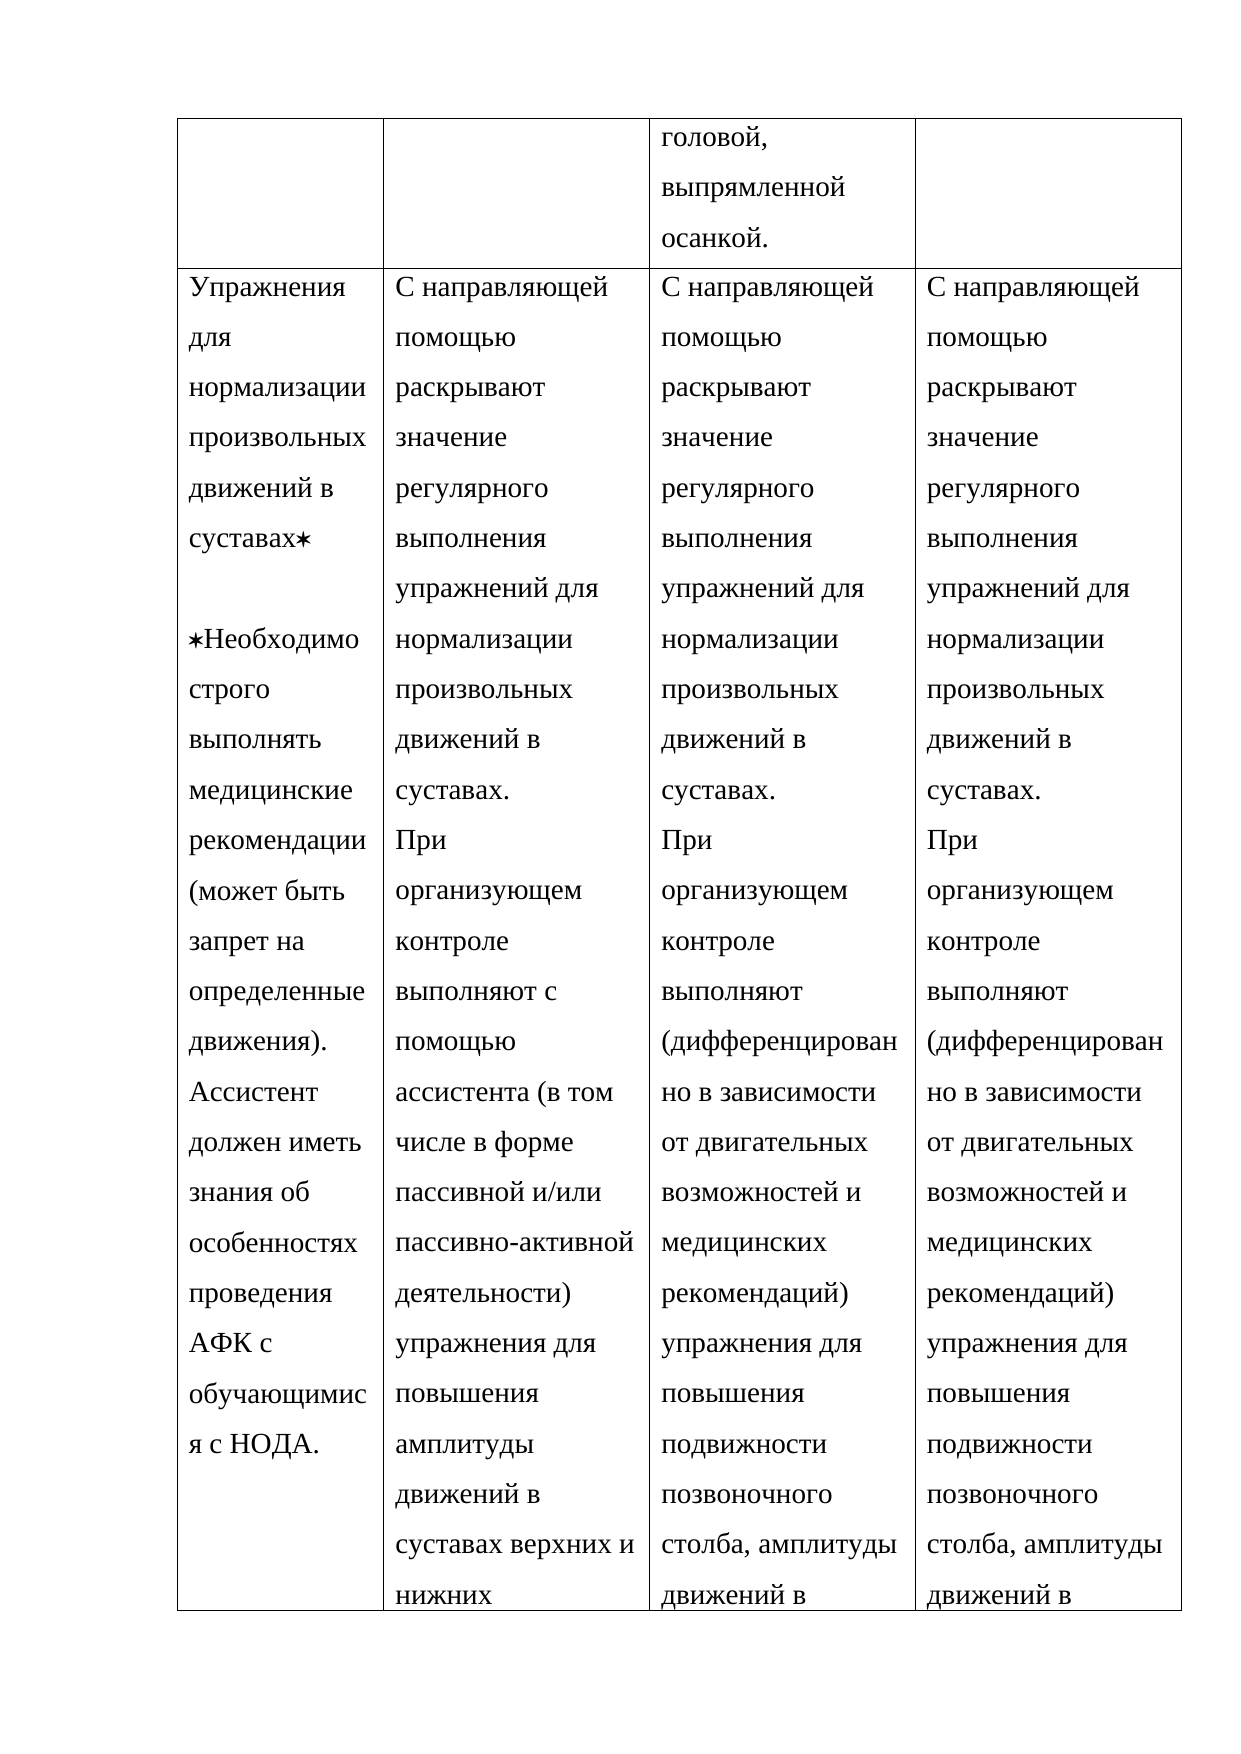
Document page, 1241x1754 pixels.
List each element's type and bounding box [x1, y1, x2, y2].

table_cell [384, 119, 649, 268]
table_cell [650, 269, 915, 1610]
table_cell [178, 269, 383, 1610]
table_cell [178, 119, 383, 268]
table_cell [384, 269, 649, 1610]
table_cell [916, 269, 1181, 1610]
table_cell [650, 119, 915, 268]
table_cell [916, 119, 1181, 268]
